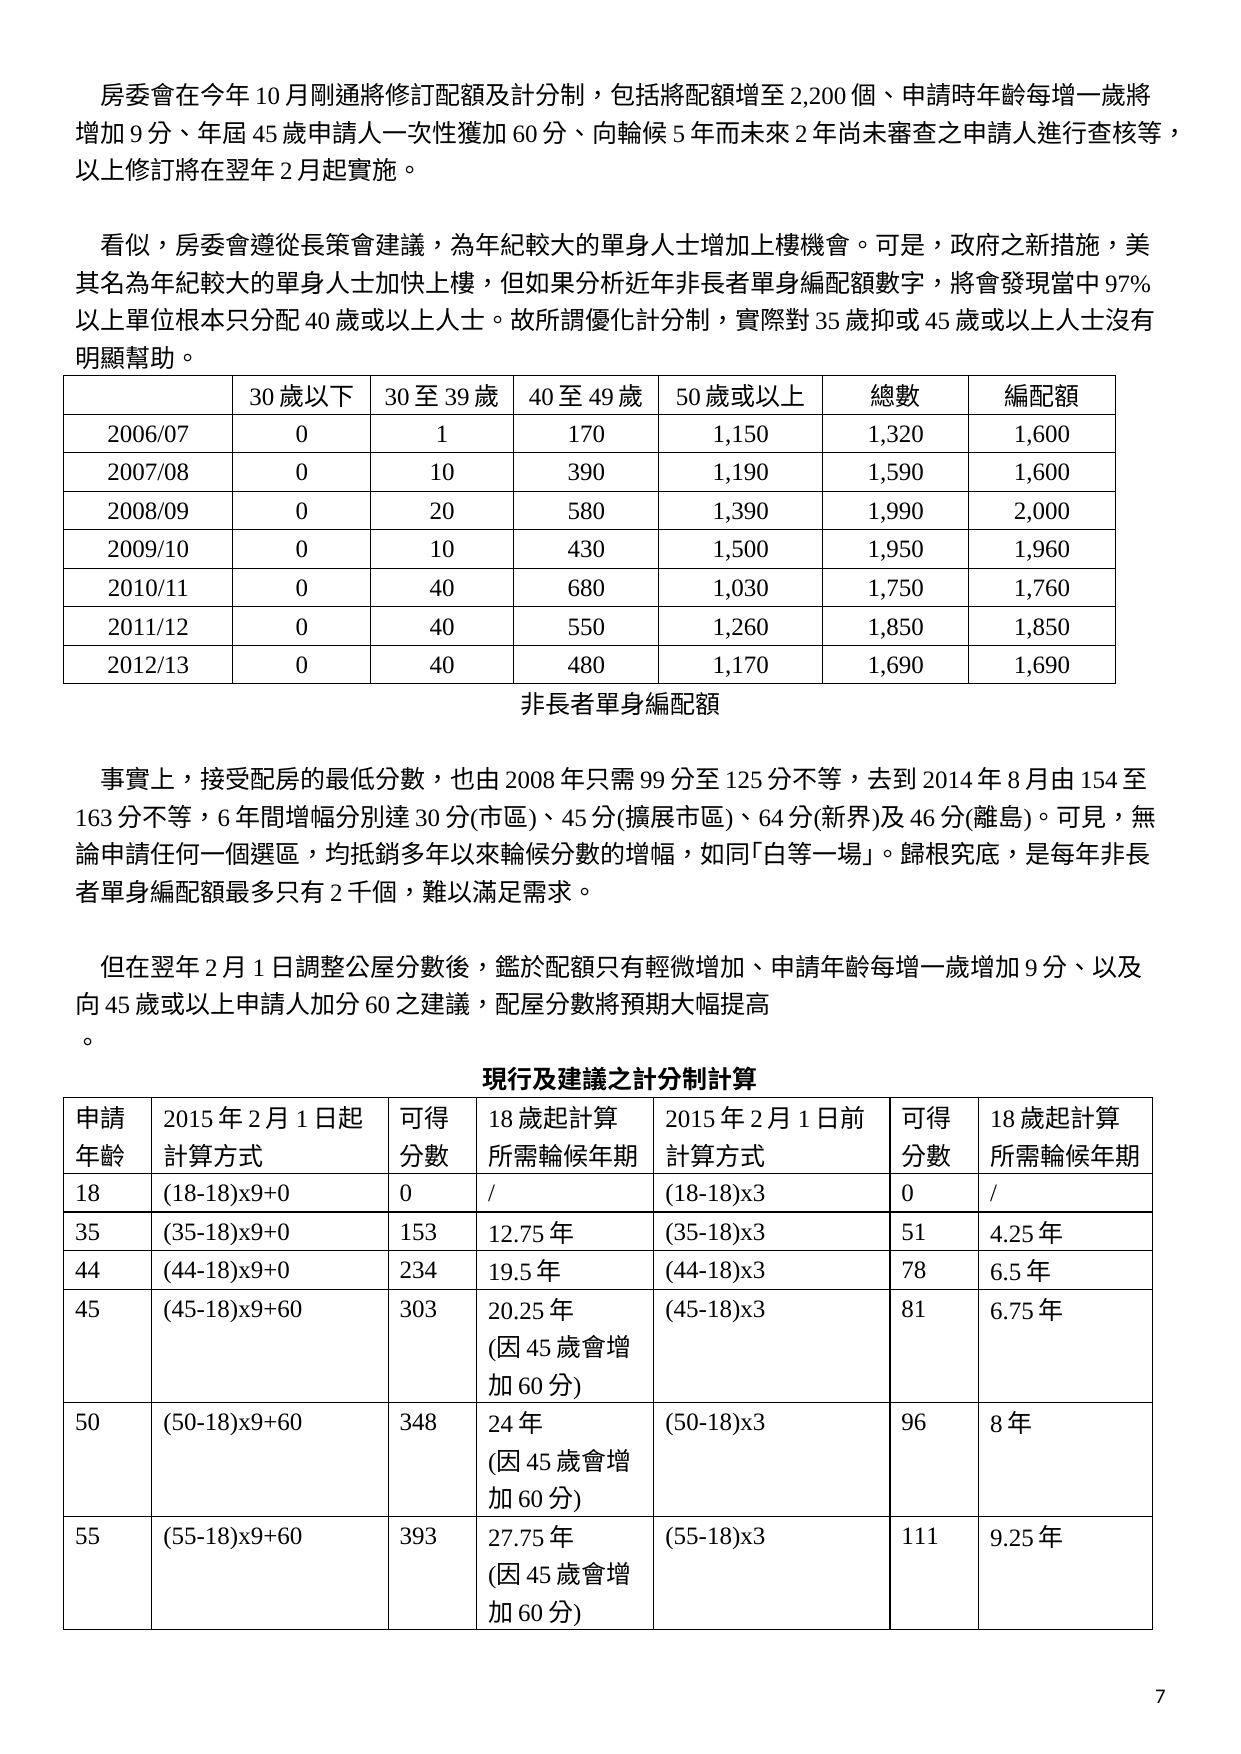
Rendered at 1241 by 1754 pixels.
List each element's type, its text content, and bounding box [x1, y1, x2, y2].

text 但在翌年2月1日調整公屋分數後，鑑於配額只有輕微增加、申請年齡每增一歲增加9分、以及向45歲或以上申請人加分60之建議，配屋分數將預期大幅提高 [75, 947, 1165, 1022]
table_header 可得分數 [389, 1098, 476, 1173]
table_cell (45-18)x9+60 [152, 1290, 388, 1402]
table_cell (55-18)x3 [654, 1517, 889, 1629]
table_cell 550 [514, 607, 658, 645]
table_header 2015年2月1日前 計算方式 [654, 1098, 889, 1173]
table_cell 1,260 [659, 607, 822, 645]
table_cell 6.5年 [979, 1251, 1152, 1288]
table_cell 1,690 [823, 646, 968, 683]
table_cell 6.75年 [979, 1290, 1152, 1402]
table_cell 0 [233, 569, 370, 606]
table_header 30歲以下 [233, 376, 370, 413]
table_cell 2012/13 [64, 646, 232, 683]
table_cell 2006/07 [64, 415, 232, 452]
table_cell 153 [389, 1213, 476, 1250]
table_cell 1,990 [823, 492, 968, 529]
table_cell 680 [514, 569, 658, 606]
table_cell (50-18)x3 [654, 1403, 889, 1516]
text 看似，房委會遵從長策會建議，為年紀較大的單身人士增加上樓機會。可是，政府之新措施，美其名為年紀較大的單身人士加快上樓，但如果分析近年非長者單身編配額數字，將會發現當中97%以上單位根本只分配40歲或以上人士。故所謂優化計分制，實際對35歲抑或45歲或以上人士沒有明顯幫助。 [75, 225, 1165, 375]
table_cell (18-18)x3 [654, 1174, 889, 1211]
table_cell 10 [371, 530, 513, 568]
table_cell 0 [389, 1174, 476, 1211]
table_cell (44-18)x9+0 [152, 1251, 388, 1288]
table_cell 40 [371, 607, 513, 645]
table_cell 1,850 [969, 607, 1115, 645]
table_cell 20.25年 (因45歲會增加60分) [477, 1290, 653, 1402]
table_cell 111 [891, 1517, 978, 1629]
text 非長者單身編配額 [75, 684, 1165, 722]
table_cell 1,590 [823, 453, 968, 491]
table_cell 2010/11 [64, 569, 232, 606]
table_cell 81 [891, 1290, 978, 1402]
table_cell 1,760 [969, 569, 1115, 606]
text 現行及建議之計分制計算 [75, 1059, 1165, 1097]
table_cell 18 [64, 1174, 151, 1211]
table_header [64, 376, 232, 413]
table_cell 1,600 [969, 453, 1115, 491]
table_cell 1,600 [969, 415, 1115, 452]
table_cell 44 [64, 1251, 151, 1288]
table_header 40至49歲 [514, 376, 658, 413]
table_cell 170 [514, 415, 658, 452]
text 。 [75, 1022, 1165, 1059]
table_cell / [477, 1174, 653, 1211]
table_cell 1,690 [969, 646, 1115, 683]
table_cell 0 [233, 492, 370, 529]
table_cell 1,320 [823, 415, 968, 452]
table_cell 2009/10 [64, 530, 232, 568]
table_cell 1,960 [969, 530, 1115, 568]
table_cell 45 [64, 1290, 151, 1402]
table_cell (35-18)x3 [654, 1213, 889, 1250]
table_cell 2,000 [969, 492, 1115, 529]
table_cell 1,500 [659, 530, 822, 568]
table_cell 480 [514, 646, 658, 683]
table_cell 1,170 [659, 646, 822, 683]
table_cell 0 [233, 453, 370, 491]
table_cell 96 [891, 1403, 978, 1516]
table_cell 2007/08 [64, 453, 232, 491]
table_cell 303 [389, 1290, 476, 1402]
table_cell 2011/12 [64, 607, 232, 645]
table_cell 27.75年 (因45歲會增加60分) [477, 1517, 653, 1629]
text 房委會在今年10月剛通將修訂配額及計分制，包括將配額增至2,200個、申請時年齡每增一歲將增加9分、年屆45歲申請人一次性獲加60分、向輪候5年而未來2年尚未審查之申請人進行查核等，以上修訂將在翌年2月起實施。 [75, 75, 1165, 187]
table_cell 12.75年 [477, 1213, 653, 1250]
table_header 18歲起計算所需輪候年期 [477, 1098, 653, 1173]
table_cell 40 [371, 646, 513, 683]
table_cell (55-18)x9+60 [152, 1517, 388, 1629]
table_cell 10 [371, 453, 513, 491]
table_cell 1,850 [823, 607, 968, 645]
table_cell 430 [514, 530, 658, 568]
table_cell 1,150 [659, 415, 822, 452]
table_cell 0 [233, 415, 370, 452]
table_header 編配額 [969, 376, 1115, 413]
table_cell 0 [233, 607, 370, 645]
table_cell 0 [891, 1174, 978, 1211]
table_header 2015年2月1日起 計算方式 [152, 1098, 388, 1173]
table_header 申請年齡 [64, 1098, 151, 1173]
table_cell 1,190 [659, 453, 822, 491]
table_header 可得分數 [891, 1098, 978, 1173]
table_cell 24年 (因45歲會增加60分) [477, 1403, 653, 1516]
table_cell 4.25年 [979, 1213, 1152, 1250]
table_cell 50 [64, 1403, 151, 1516]
table_cell 0 [233, 646, 370, 683]
table_cell 393 [389, 1517, 476, 1629]
table_cell (50-18)x9+60 [152, 1403, 388, 1516]
table_header 總數 [823, 376, 968, 413]
table_header 50歲或以上 [659, 376, 822, 413]
table_cell 234 [389, 1251, 476, 1288]
table_cell 390 [514, 453, 658, 491]
table_cell (35-18)x9+0 [152, 1213, 388, 1250]
table_cell 348 [389, 1403, 476, 1516]
table_cell 55 [64, 1517, 151, 1629]
table_cell 19.5年 [477, 1251, 653, 1288]
table_cell 1,030 [659, 569, 822, 606]
table_cell 1,750 [823, 569, 968, 606]
table_cell 580 [514, 492, 658, 529]
table_cell 20 [371, 492, 513, 529]
table_cell 40 [371, 569, 513, 606]
text 事實上，接受配房的最低分數，也由2008年只需99分至125分不等，去到2014年8月由154至163分不等，6年間增幅分別達30分(市區)、45分(擴展市區)、64分(新界)及46分(離島)。可見，無論申請任何一個選區，均抵銷多年以來輪候分數的增幅，如同｢白等一場｣。歸根究底，是每年非長者單身編配額最多只有2千個，難以滿足需求。 [75, 759, 1165, 909]
table_cell 0 [233, 530, 370, 568]
table_cell 8年 [979, 1403, 1152, 1516]
table_cell 1,950 [823, 530, 968, 568]
table_cell 1,390 [659, 492, 822, 529]
table_cell 78 [891, 1251, 978, 1288]
table_cell (44-18)x3 [654, 1251, 889, 1288]
table_cell 9.25年 [979, 1517, 1152, 1629]
table_header 18歲起計算所需輪候年期 [979, 1098, 1152, 1173]
table_cell 2008/09 [64, 492, 232, 529]
table_cell 1 [371, 415, 513, 452]
table_cell 51 [891, 1213, 978, 1250]
table_cell (18-18)x9+0 [152, 1174, 388, 1211]
table_header 30至39歲 [371, 376, 513, 413]
table_cell 35 [64, 1213, 151, 1250]
table_cell (45-18)x3 [654, 1290, 889, 1402]
table_cell / [979, 1174, 1152, 1211]
